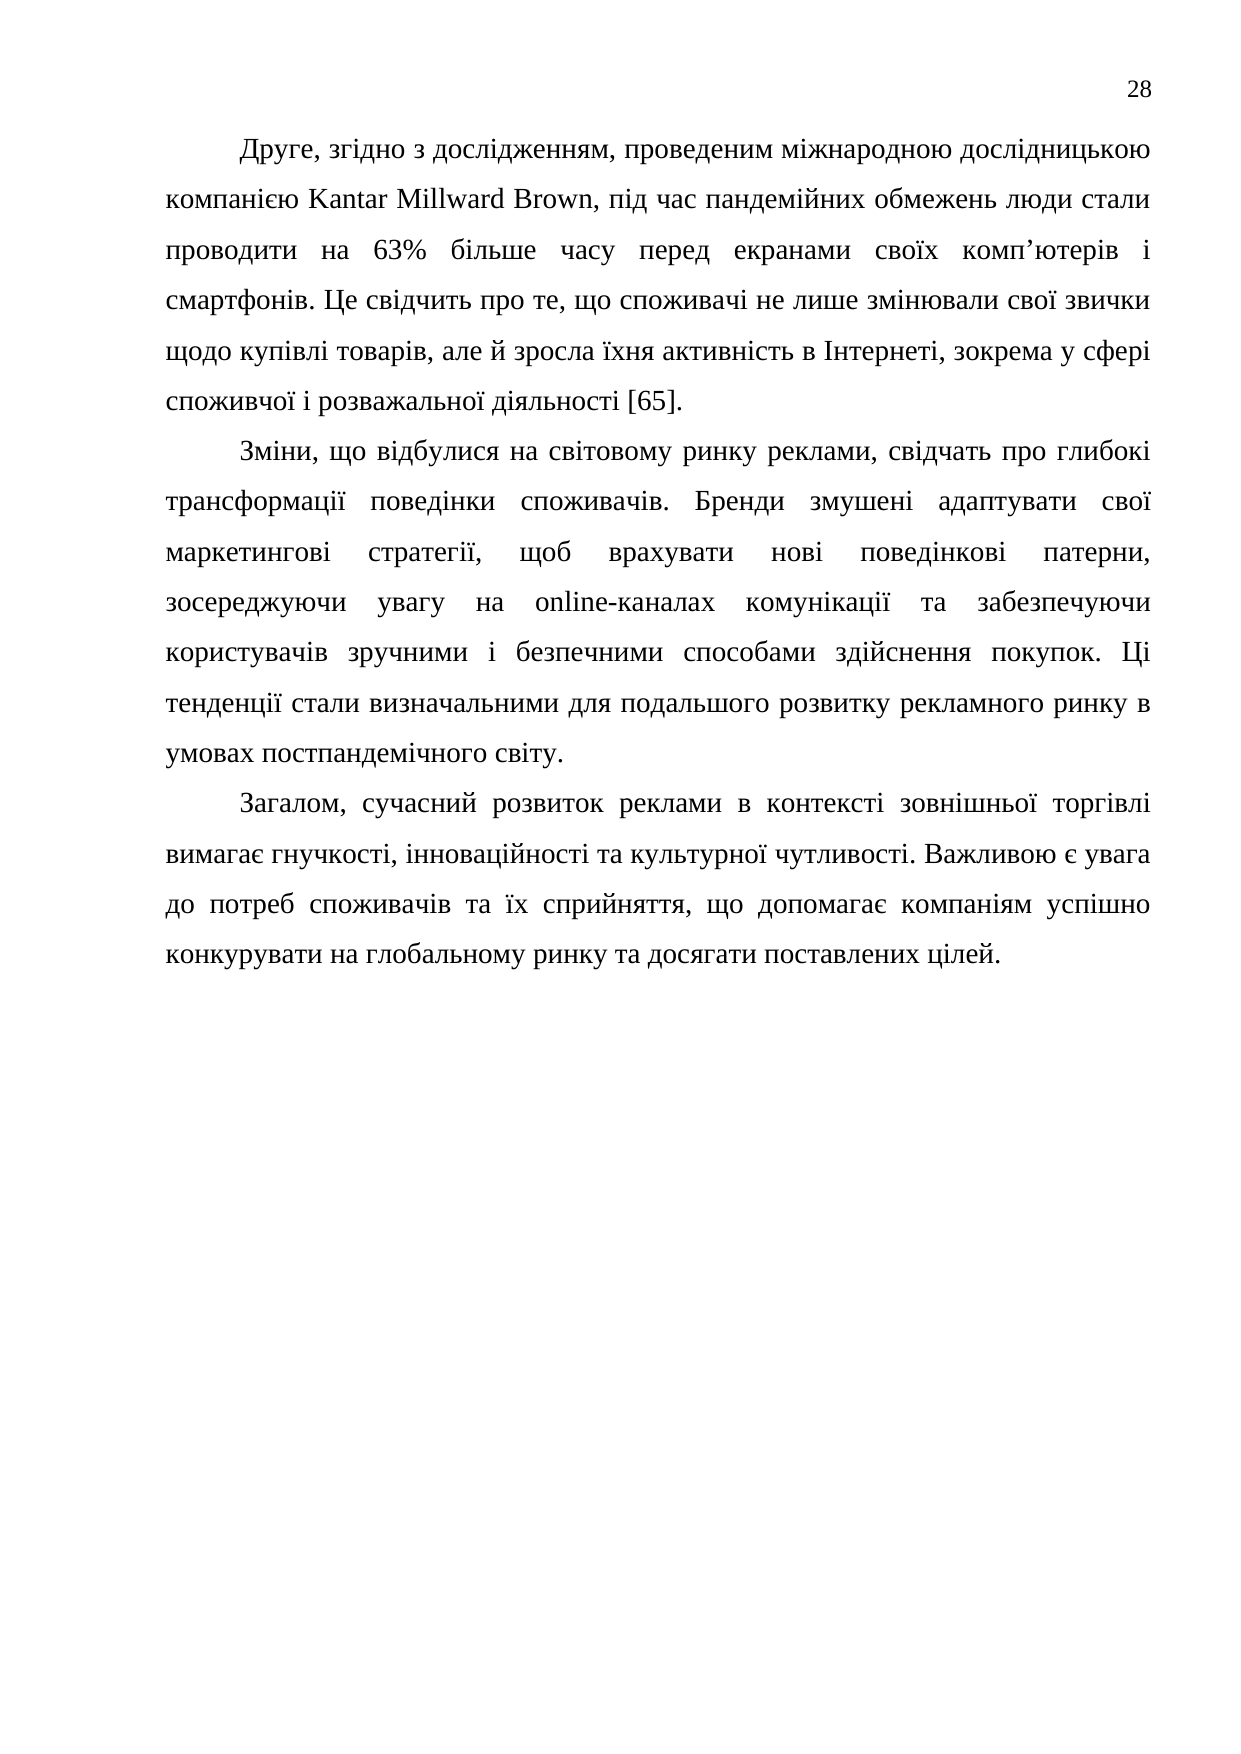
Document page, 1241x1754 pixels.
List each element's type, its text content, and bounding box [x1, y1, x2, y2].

text Друге, згідно з дослідженням, проведеним міжнародною дослідницькою компанією Kantar Millward Brown, під час пандемійних обмежень люди стали проводити на 63% більше часу перед екранами своїх комп’ютерів і смартфонів. Це свідчить про те, що споживачі не лише змінювали свої звички щодо купівлі товарів, але й зросла їхня активність в Інтернеті, зокрема у сфері споживчої і розважальної діяльності [65]. [165, 131, 1152, 416]
text Загалом, сучасний розвиток реклами в контексті зовнішньої торгівлі вимагає гнучкості, інноваційності та культурної чутливості. Важливою є увага до потреб споживачів та їх сприйняття, що допомагає компаніям успішно конкурувати на глобальному ринку та досягати поставлених цілей. [165, 785, 1152, 970]
text Зміни, що відбулися на світовому ринку реклами, свідчать про глибокі трансформації поведінки споживачів. Бренди змушені адаптувати свої маркетингові стратегії, щоб врахувати нові поведінкові патерни, зосереджуючи увагу на online-каналах комунікації та забезпечуючи користувачів зручними і безпечними способами здійснення покупок. Ці тенденції стали визначальними для подальшого розвитку рекламного ринку в умовах постпандемічного світу. [165, 433, 1152, 769]
